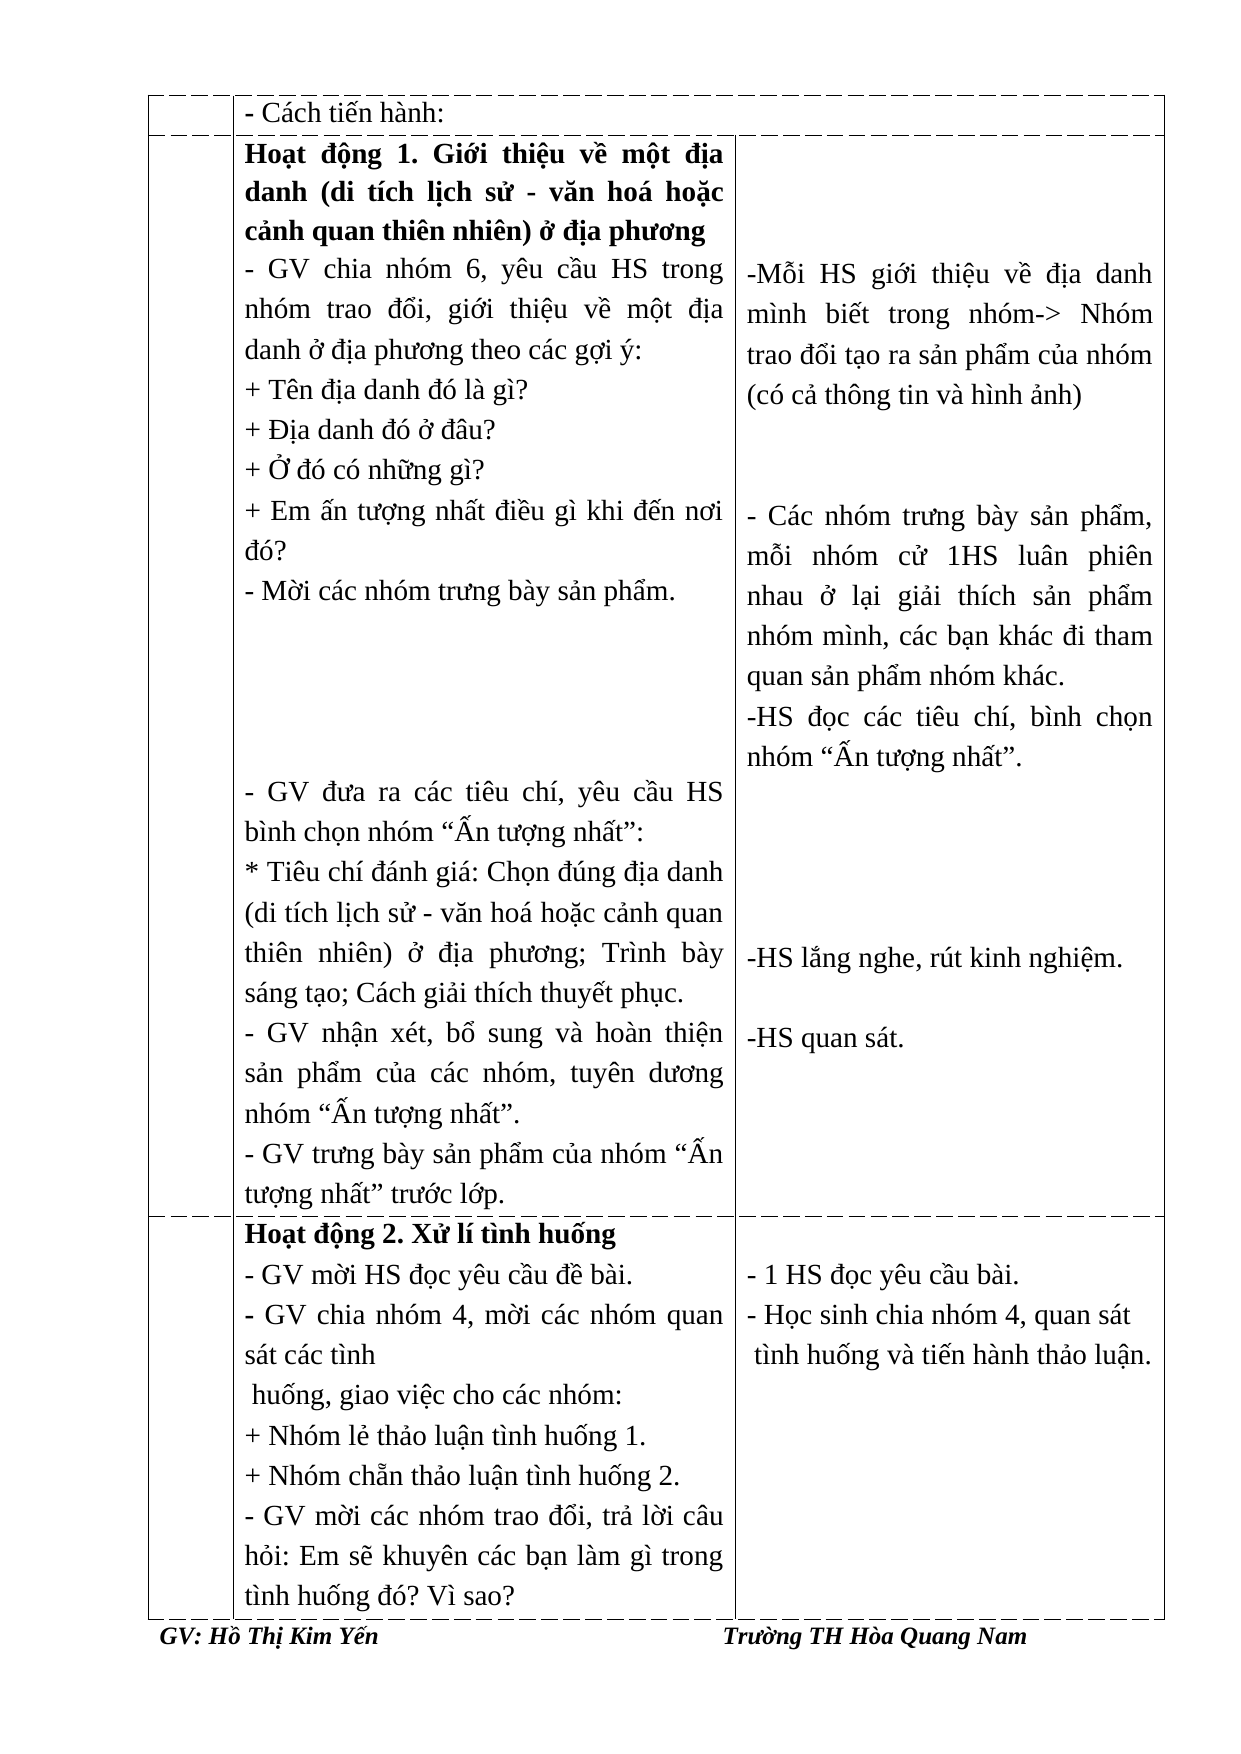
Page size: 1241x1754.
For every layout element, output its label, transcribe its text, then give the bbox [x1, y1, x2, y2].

table_cell [149, 1216, 233, 1619]
table_cell [149, 135, 233, 1216]
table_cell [736, 1216, 1164, 1619]
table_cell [234, 1216, 735, 1619]
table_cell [234, 95, 1164, 135]
table_cell 25p [149, 95, 233, 135]
table_cell Hoạt động 1. Giới thiệu về một địa danh (di tích lịch sử - văn hoá hoặc cảnh quan thiên nhiên) ở địa phương - GV chia nhóm 6, yêu cầu HS trong nhóm trao đổi, giới thiệu về một địa danh ở địa phương theo các gợi ý: + Tên địa danh đó là gì? + Địa danh đó ở đâu? + Ở đó có những gì? + Em ấn tượng nhất điều gì khi đến nơi đó? - Mời các nhóm trưng bày sản phẩm. - GV đưa ra các tiêu chí, yêu cầu HS bình chọn nhóm “Ấn tượng nhất”: * Tiêu chí đánh giá: Chọn đúng địa danh (di tích lịch sử - văn hoá hoặc cảnh quan thiên nhiên) ở địa phương; Trình bày sáng tạo; Cách giải thích thuyết phục. - GV nhận xét, bổ sung và hoàn thiện sản phẩm của các nhóm, tuyên dương nhóm “Ấn tượng nhất”. - GV trưng bày sản phẩm của nhóm “Ấn tượng nhất” trước lớp. [234, 135, 735, 1216]
table_cell -Mỗi HS giới thiệu về địa danh mình biết trong nhóm-> Nhóm trao đổi tạo ra sản phẩm của nhóm (có cả thông tin và hình ảnh) - Các nhóm trưng bày sản phẩm, mỗi nhóm cử 1HS luân phiên nhau ở lại giải thích sản phẩm nhóm mình, các bạn khác đi tham quan sản phẩm nhóm khác. -HS đọc các tiêu chí, bình chọn nhóm “Ấn tượng nhất”. -HS lắng nghe, rút kinh nghiệm. -HS quan sát. [736, 135, 1164, 1216]
